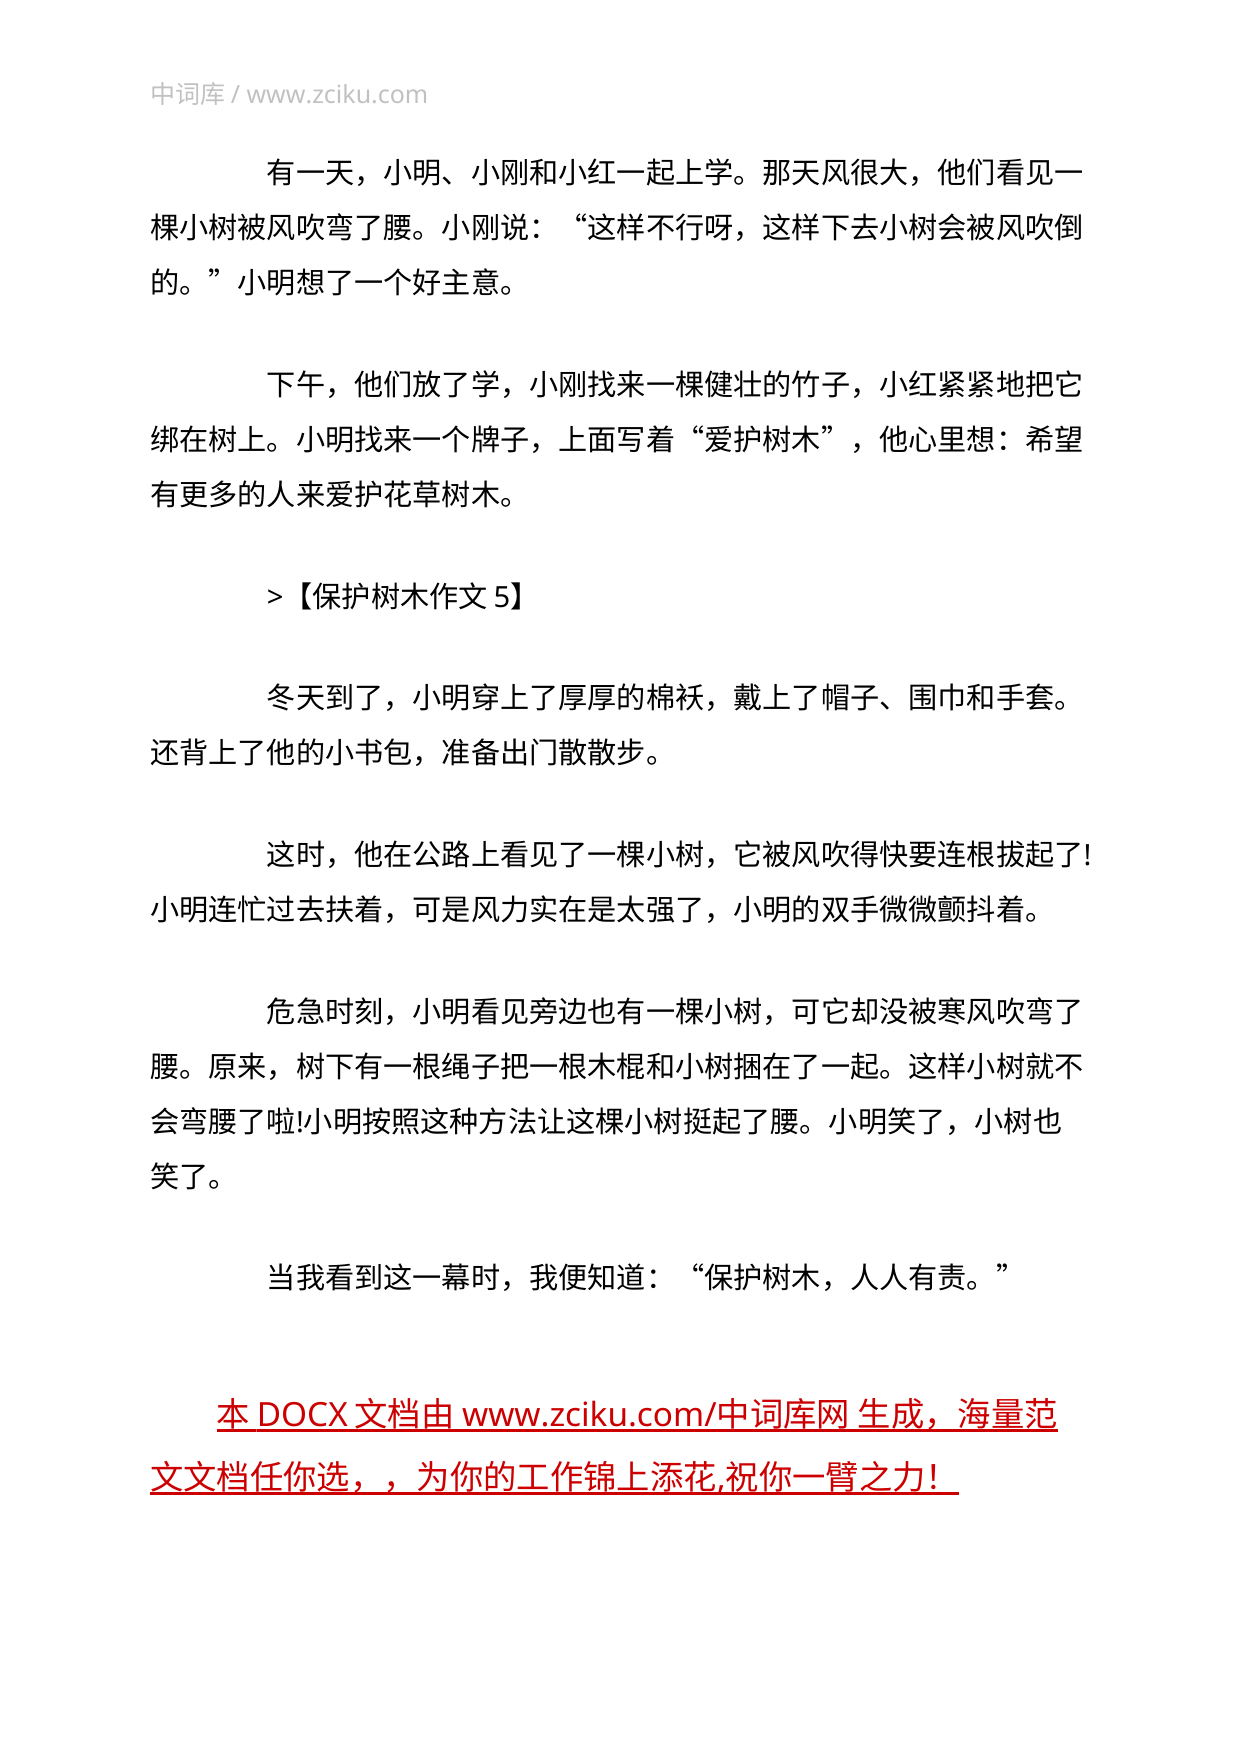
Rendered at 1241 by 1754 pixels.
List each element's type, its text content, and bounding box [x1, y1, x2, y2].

text 危急时刻，小明看见旁边也有一棵小树，可它却没被寒风吹弯了腰。原来，树下有一根绳子把一根木棍和小树捆在了一起。这样小树就不会弯腰了啦!小明按照这种方法让这棵小树挺起了腰。小明笑了，小树也笑了。 [150, 988, 1090, 1196]
text 当我看到这一幕时，我便知道：“保护树木，人人有责。” [150, 1255, 1090, 1297]
text 本DOCX文档由 www.zciku.com/中词库网 生成，海量范文文档任你选，，为你的工作锦上添花,祝你一臂之力！ [150, 1388, 1090, 1499]
text 有一天，小明、小刚和小红一起上学。那天风很大，他们看见一棵小树被风吹弯了腰。小刚说：“这样不行呀，这样下去小树会被风吹倒的。”小明想了一个好主意。 [150, 150, 1090, 302]
text 这时，他在公路上看见了一棵小树，它被风吹得快要连根拔起了!小明连忙过去扶着，可是风力实在是太强了，小明的双手微微颤抖着。 [150, 832, 1090, 929]
text >【保护树木作文5】 [150, 573, 1090, 616]
text 下午，他们放了学，小刚找来一棵健壮的竹子，小红紧紧地把它绑在树上。小明找来一个牌子，上面写着“爱护树木”，他心里想：希望有更多的人来爱护花草树木。 [150, 362, 1090, 514]
text 冬天到了，小明穿上了厚厚的棉袄，戴上了帽子、围巾和手套。还背上了他的小书包，准备出门散散步。 [150, 675, 1090, 772]
